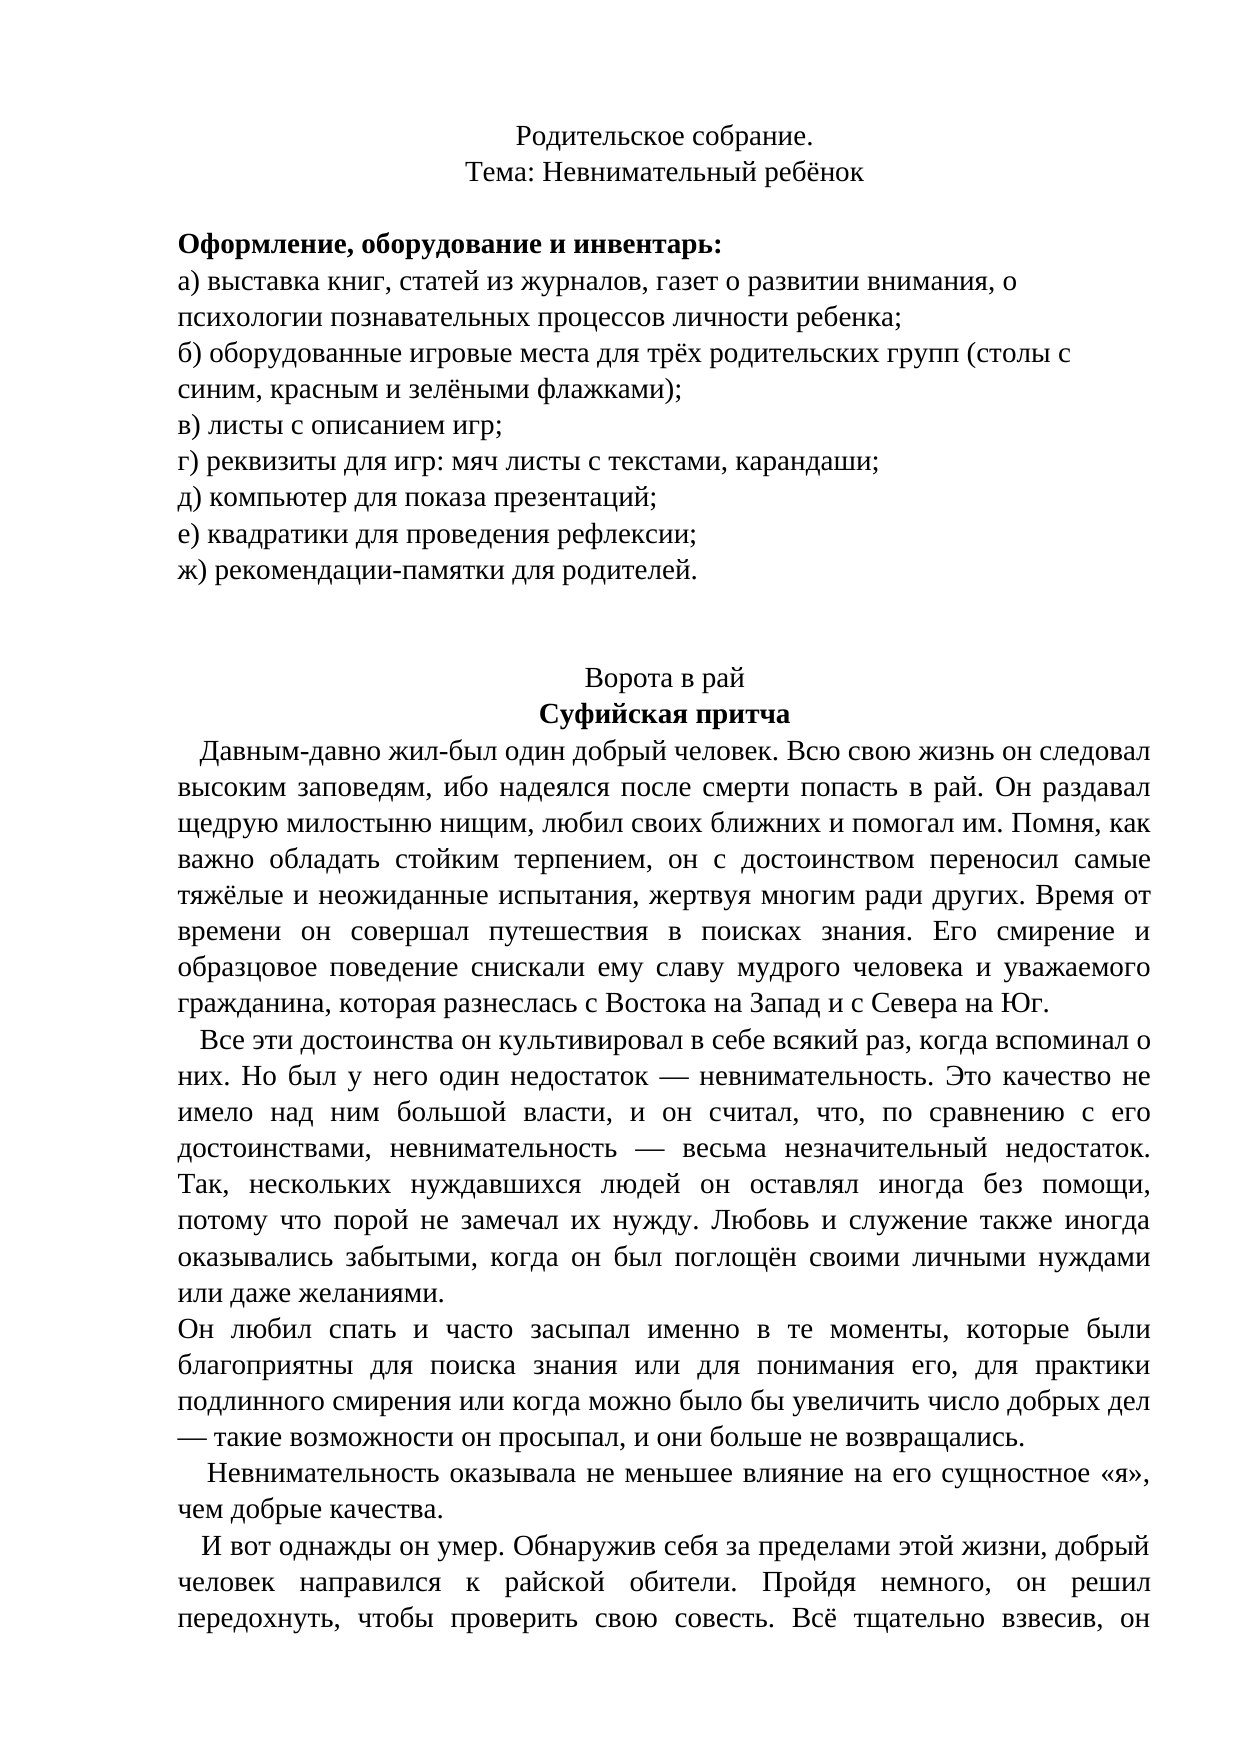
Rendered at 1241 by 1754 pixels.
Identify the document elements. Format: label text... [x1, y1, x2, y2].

text б) оборудованные игровые места для трёх родительских групп (столы с синим, красным и зелёными флажками); [177, 335, 1152, 405]
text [177, 1528, 1152, 1634]
text Оформление, оборудование и инвентарь: [177, 227, 1152, 260]
text Ворота в рай [177, 660, 1152, 694]
text Суфийская притча [177, 696, 1152, 730]
text д) компьютер для показа презентаций; [177, 479, 1152, 513]
text Он любил спать и часто засыпал именно в те моменты, которые были благоприятны для поиска знания или для понимания его, для практики подлинного смирения или когда можно было бы увеличить число добрых дел — такие возможности он просыпал, и они больше не возвращались. [177, 1311, 1152, 1453]
text г) реквизиты для игр: мяч листы с текстами, карандаши; [177, 443, 1152, 477]
text Родительское собрание. [177, 118, 1152, 152]
text Тема: Невнимательный ребёнок [177, 154, 1152, 188]
text Невнимательность оказывала не меньшее влияние на его сущностное «я», чем добрые качества. [177, 1456, 1152, 1525]
text е) квадратики для проведения рефлексии; [177, 516, 1152, 549]
text Все эти достоинства он культивировал в себе всякий раз, когда вспоминал о них. Но был у него один недостаток — невнимательность. Это качество не имело над ним большой власти, и он считал, что, по сравнению с его достоинствами, невнимательность — весьма незначительный недостаток. Так, нескольких нуждавшихся людей он оставлял иногда без помощи, потому что порой не замечал их нужду. Любовь и служение также иногда оказывались забытыми, когда он был поглощён своими личными нуждами или даже желаниями. [177, 1022, 1152, 1308]
text а) выставка книг, статей из журналов, газет о развитии внимания, о психологии познавательных процессов личности ребенка; [177, 263, 1152, 332]
text в) листы с описанием игр; [177, 407, 1152, 441]
text Давным-давно жил-был один добрый человек. Всю свою жизнь он следовал высоким заповедям, ибо надеялся после смерти попасть в рай. Он раздавал щедрую милостыню нищим, любил своих ближних и помогал им. Помня, как важно обладать стойким терпением, он с достоинством переносил самые тяжёлые и неожиданные испытания, жертвуя многим ради других. Время от времени он совершал путешествия в поисках знания. Его смирение и образцовое поведение снискали ему славу мудрого человека и уважаемого гражданина, которая разнеслась с Востока на Запад и с Севера на Юг. [177, 733, 1152, 1019]
text ж) рекомендации-памятки для родителей. [177, 552, 1152, 585]
